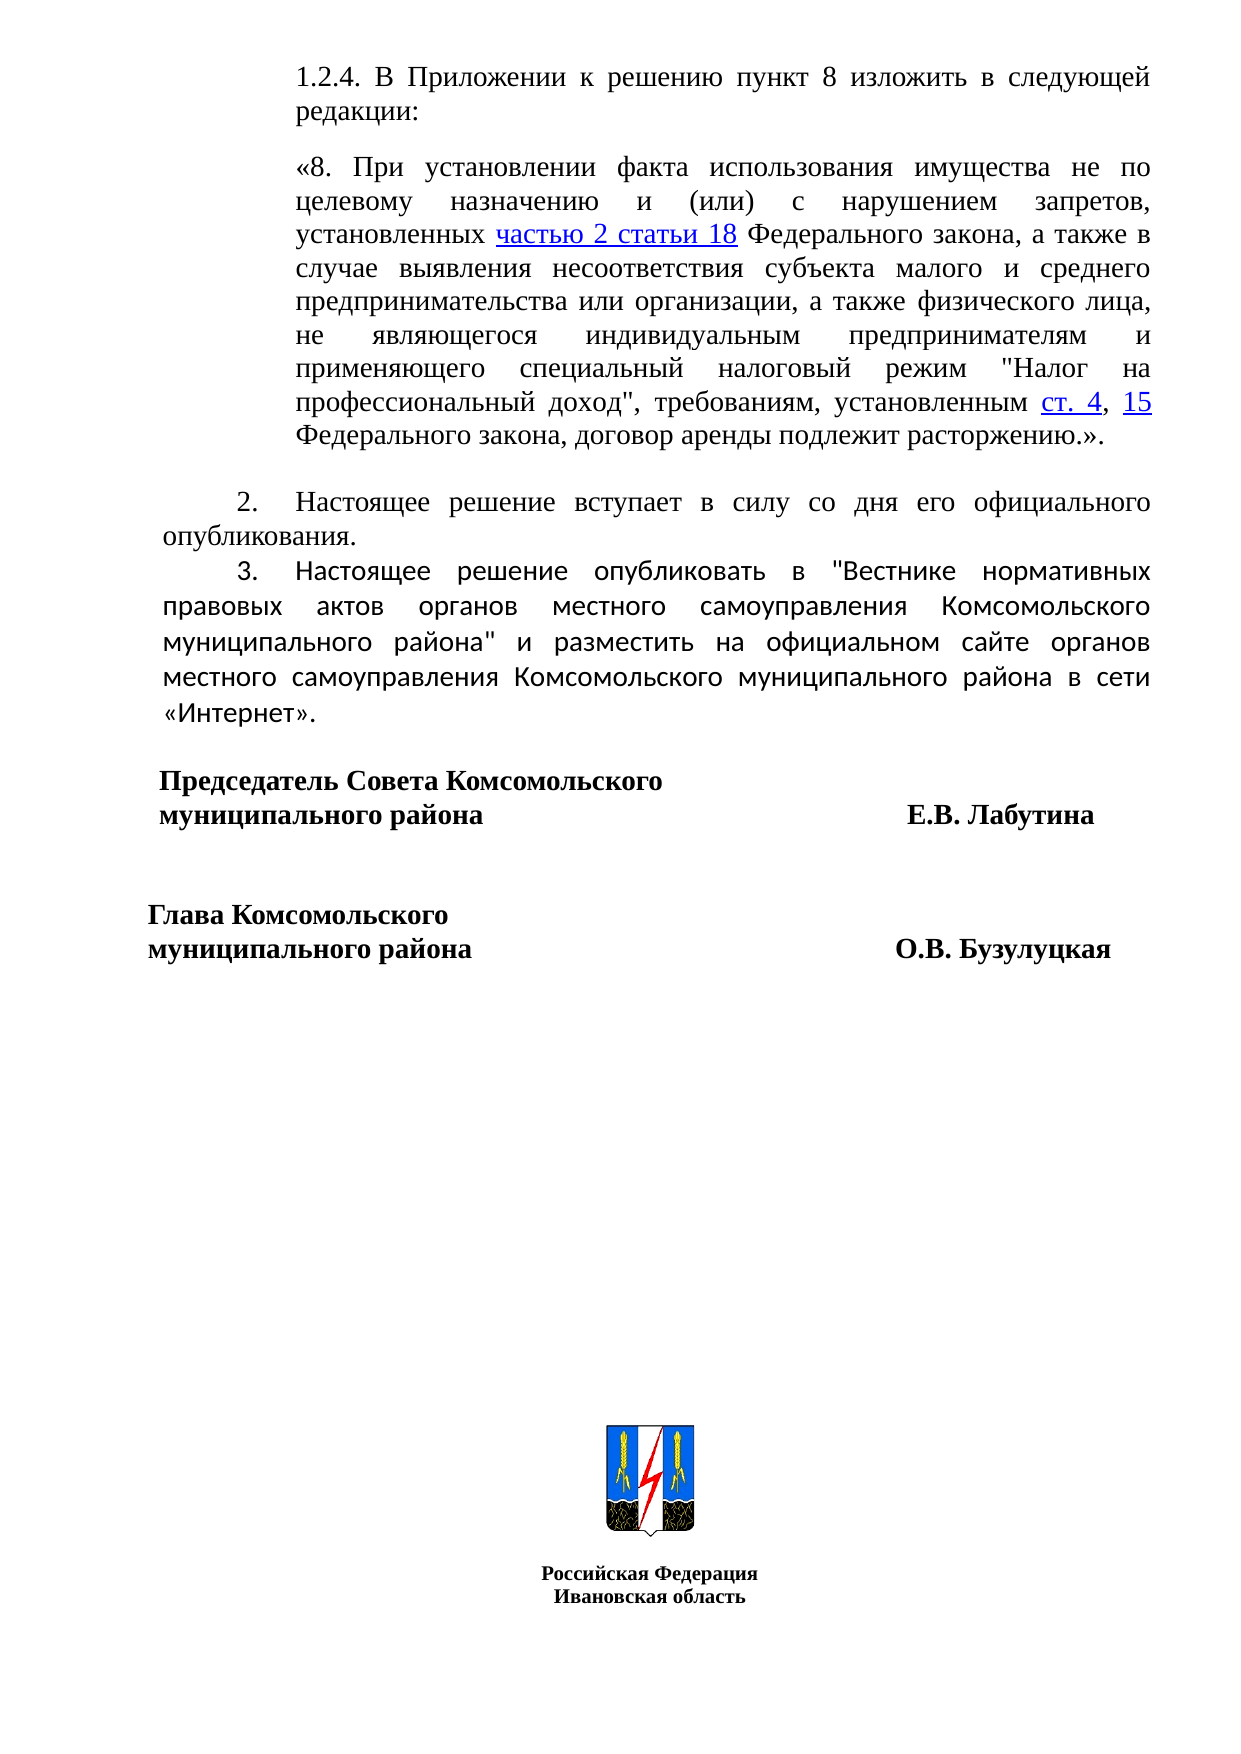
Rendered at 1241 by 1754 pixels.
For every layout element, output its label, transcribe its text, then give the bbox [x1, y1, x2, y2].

text Ивановская область [148, 1584, 1152, 1608]
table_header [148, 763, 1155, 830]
list Настоящее решение вступает в силу со дня его официального опубликования. [162, 484, 1152, 552]
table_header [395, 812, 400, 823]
text Российская Федерация [148, 1560, 1152, 1584]
text Глава Комсомольского [148, 897, 1152, 931]
text 1.2.4. В Приложении к решению пункт 8 изложить в следующей редакции: [295, 59, 1152, 126]
text муниципального района О.В. Бузулуцкая [148, 931, 1152, 964]
text «8. При установлении факта использования имущества не по целевому назначению и (или) с нарушением запретов, установленных частью 2 статьи 18 Федерального закона, а также в случае выявления несоответствия субъекта малого и среднего предпринимательства или организации, а также физического лица, не являющегося индивидуальным предпринимателям и применяющего специальный налоговый режим "Налог на профессиональный доход", требованиям, установленным ст. 4, 15 Федерального закона, договор аренды подлежит расторжению.». [295, 149, 1152, 317]
text «8. При установлении факта использования имущества не по целевому назначению и (или) с нарушением запретов, установленных частью 2 статьи 18 Федерального закона, а также в случае выявления несоответствия субъекта малого и среднего предпринимательства или организации, а также физического лица, не являющегося индивидуальным предпринимателям и применяющего специальный налоговый режим "Налог на профессиональный доход", требованиям, установленным ст. 4, 15 Федерального закона, договор аренды подлежит расторжению.». [295, 384, 1152, 451]
list Настоящее решение опубликовать в "Вестнике нормативных правовых актов органов местного самоуправления Комсомольского муниципального района" и разместить на официальном сайте органов местного самоуправления Комсомольского муниципального района в сети «Интернет». [162, 552, 1152, 730]
